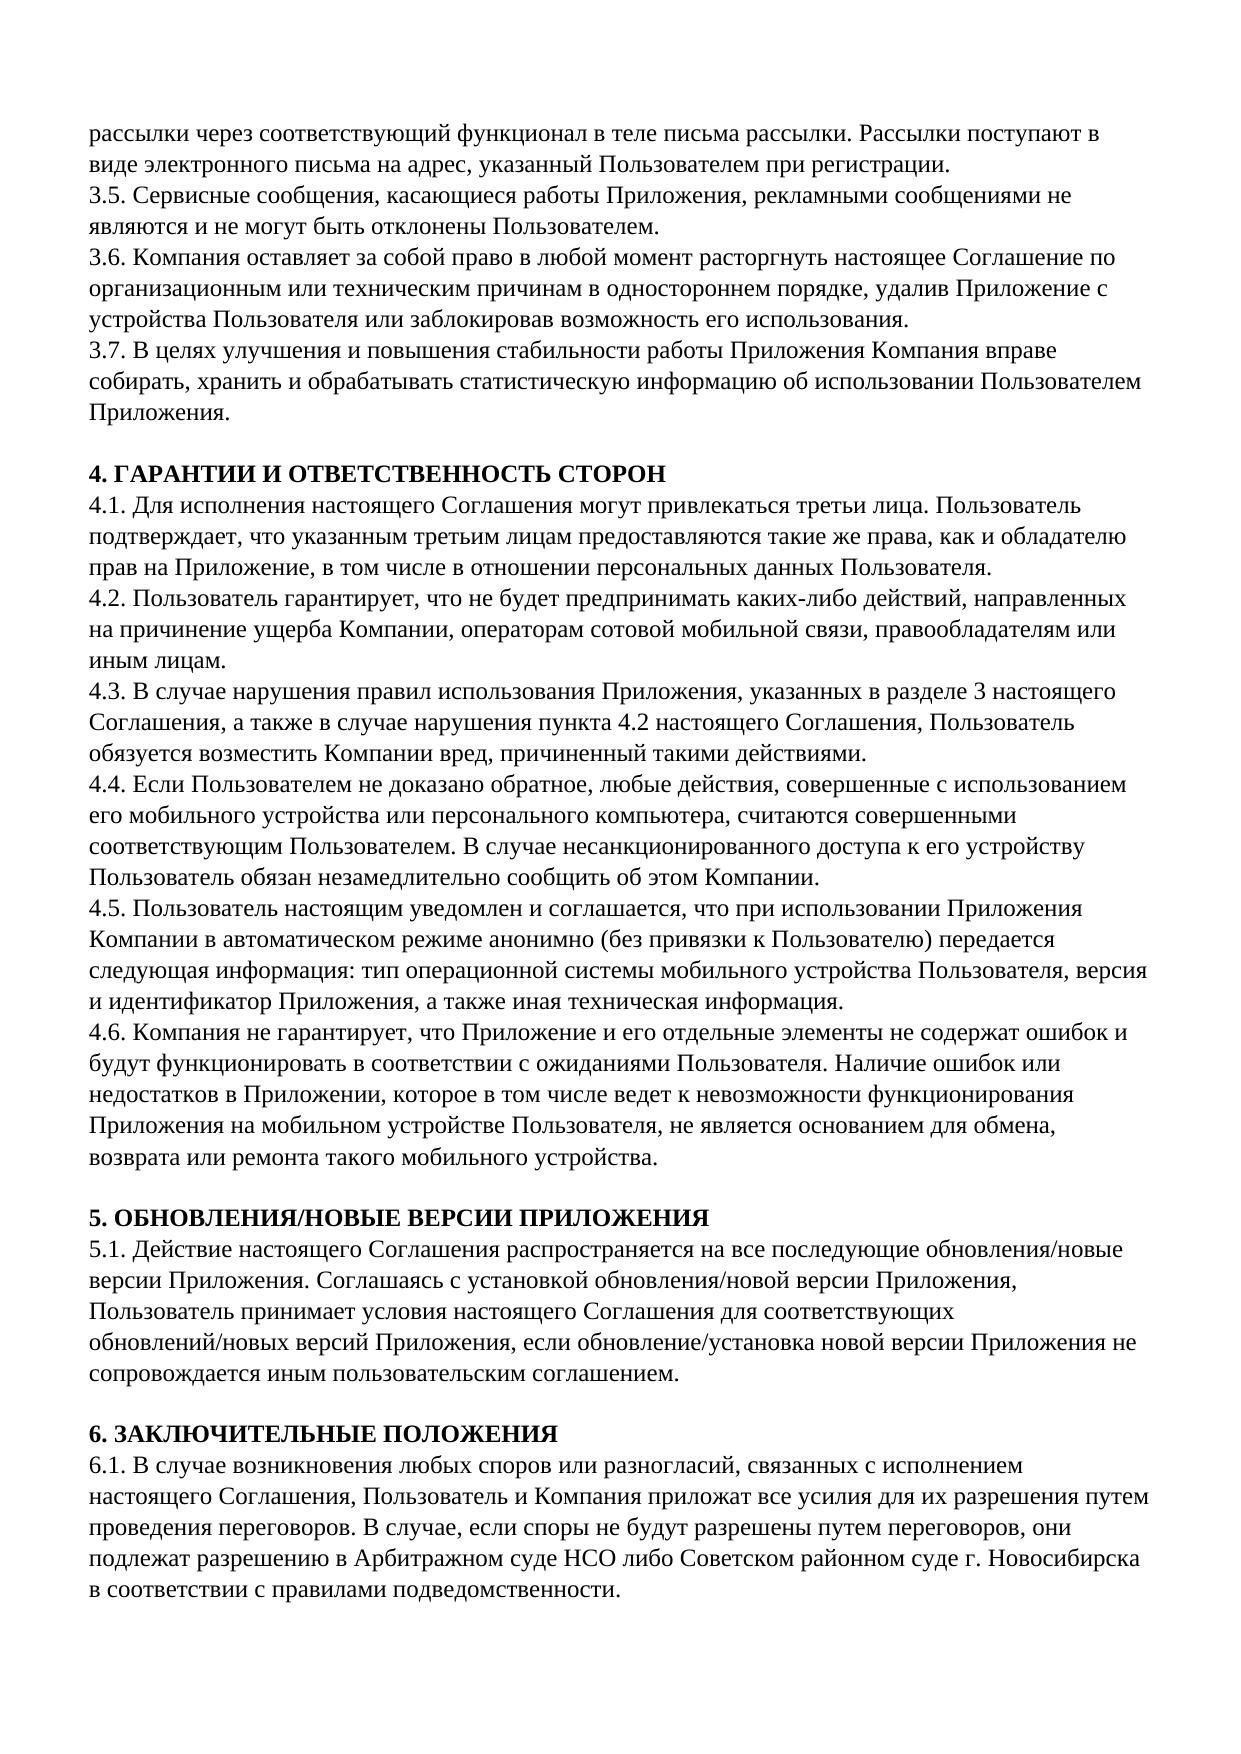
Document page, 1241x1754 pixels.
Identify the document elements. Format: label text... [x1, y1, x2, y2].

text 3.5. Сервисные сообщения, касающиеся работы Приложения, рекламными сообщениями не являются и не могут быть отклонены Пользователем. [89, 180, 1152, 240]
text 6.1. В случае возникновения любых споров или разногласий, связанных с исполнением настоящего Соглашения, Пользователь и Компания приложат все усилия для их разрешения путем проведения переговоров. В случае, если споры не будут разрешены путем переговоров, они подлежат разрешению в Арбитражном суде НСО либо Советском районном суде г. Новосибирска в соответствии с правилами подведомственности. [89, 1450, 1152, 1603]
text 4.1. Для исполнения настоящего Соглашения могут привлекаться третьи лица. Пользователь подтверждает, что указанным третьим лицам предоставляются такие же права, как и обладателю прав на Приложение, в том числе в отношении персональных данных Пользователя. [89, 490, 1152, 581]
text 3.6. Компания оставляет за собой право в любой момент расторгнуть настоящее Соглашение по организационным или техническим причинам в одностороннем порядке, удалив Приложение с устройства Пользователя или заблокировав возможность его использования. [89, 242, 1152, 333]
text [89, 118, 1152, 178]
text 3.7. В целях улучшения и повышения стабильности работы Приложения Компания вправе собирать, хранить и обрабатывать статистическую информацию об использовании Пользователем Приложения. [89, 335, 1152, 426]
text 4.3. В случае нарушения правил использования Приложения, указанных в разделе 3 настоящего Соглашения, а также в случае нарушения пункта 4.2 настоящего Соглашения, Пользователь обязуется возместить Компании вред, причиненный такими действиями. [89, 676, 1152, 767]
text 4.2. Пользователь гарантирует, что не будет предпринимать каких-либо действий, направленных на причинение ущерба Компании, операторам сотовой мобильной связи, правообладателям или иным лицам. [89, 583, 1152, 674]
text 5. ОБНОВЛЕНИЯ/НОВЫЕ ВЕРСИИ ПРИЛОЖЕНИЯ [89, 1203, 1152, 1232]
text 4.4. Если Пользователем не доказано обратное, любые действия, совершенные с использованием его мобильного устройства или персонального компьютера, считаются совершенными соответствующим Пользователем. В случае несанкционированного доступа к его устройству Пользователь обязан незамедлительно сообщить об этом Компании. [89, 769, 1152, 891]
text 6. ЗАКЛЮЧИТЕЛЬНЫЕ ПОЛОЖЕНИЯ [89, 1419, 1152, 1448]
text 4.5. Пользователь настоящим уведомлен и соглашается, что при использовании Приложения Компании в автоматическом режиме анонимно (без привязки к Пользователю) передается следующая информация: тип операционной системы мобильного устройства Пользователя, версия и идентификатор Приложения, а также иная техническая информация. [89, 893, 1152, 1015]
text 4.6. Компания не гарантирует, что Приложение и его отдельные элементы не содержат ошибок и будут функционировать в соответствии с ожиданиями Пользователя. Наличие ошибок или недостатков в Приложении, которое в том числе ведет к невозможности функционирования Приложения на мобильном устройстве Пользователя, не является основанием для обмена, возврата или ремонта такого мобильного устройства. [89, 1017, 1152, 1170]
text 4. ГАРАНТИИ И ОТВЕТСТВЕННОСТЬ СТОРОН [89, 459, 1152, 487]
text 5.1. Действие настоящего Соглашения распространяется на все последующие обновления/новые версии Приложения. Соглашаясь с установкой обновления/новой версии Приложения, Пользователь принимает условия настоящего Соглашения для соответствующих обновлений/новых версий Приложения, если обновление/установка новой версии Приложения не сопровождается иным пользовательским соглашением. [89, 1234, 1152, 1387]
